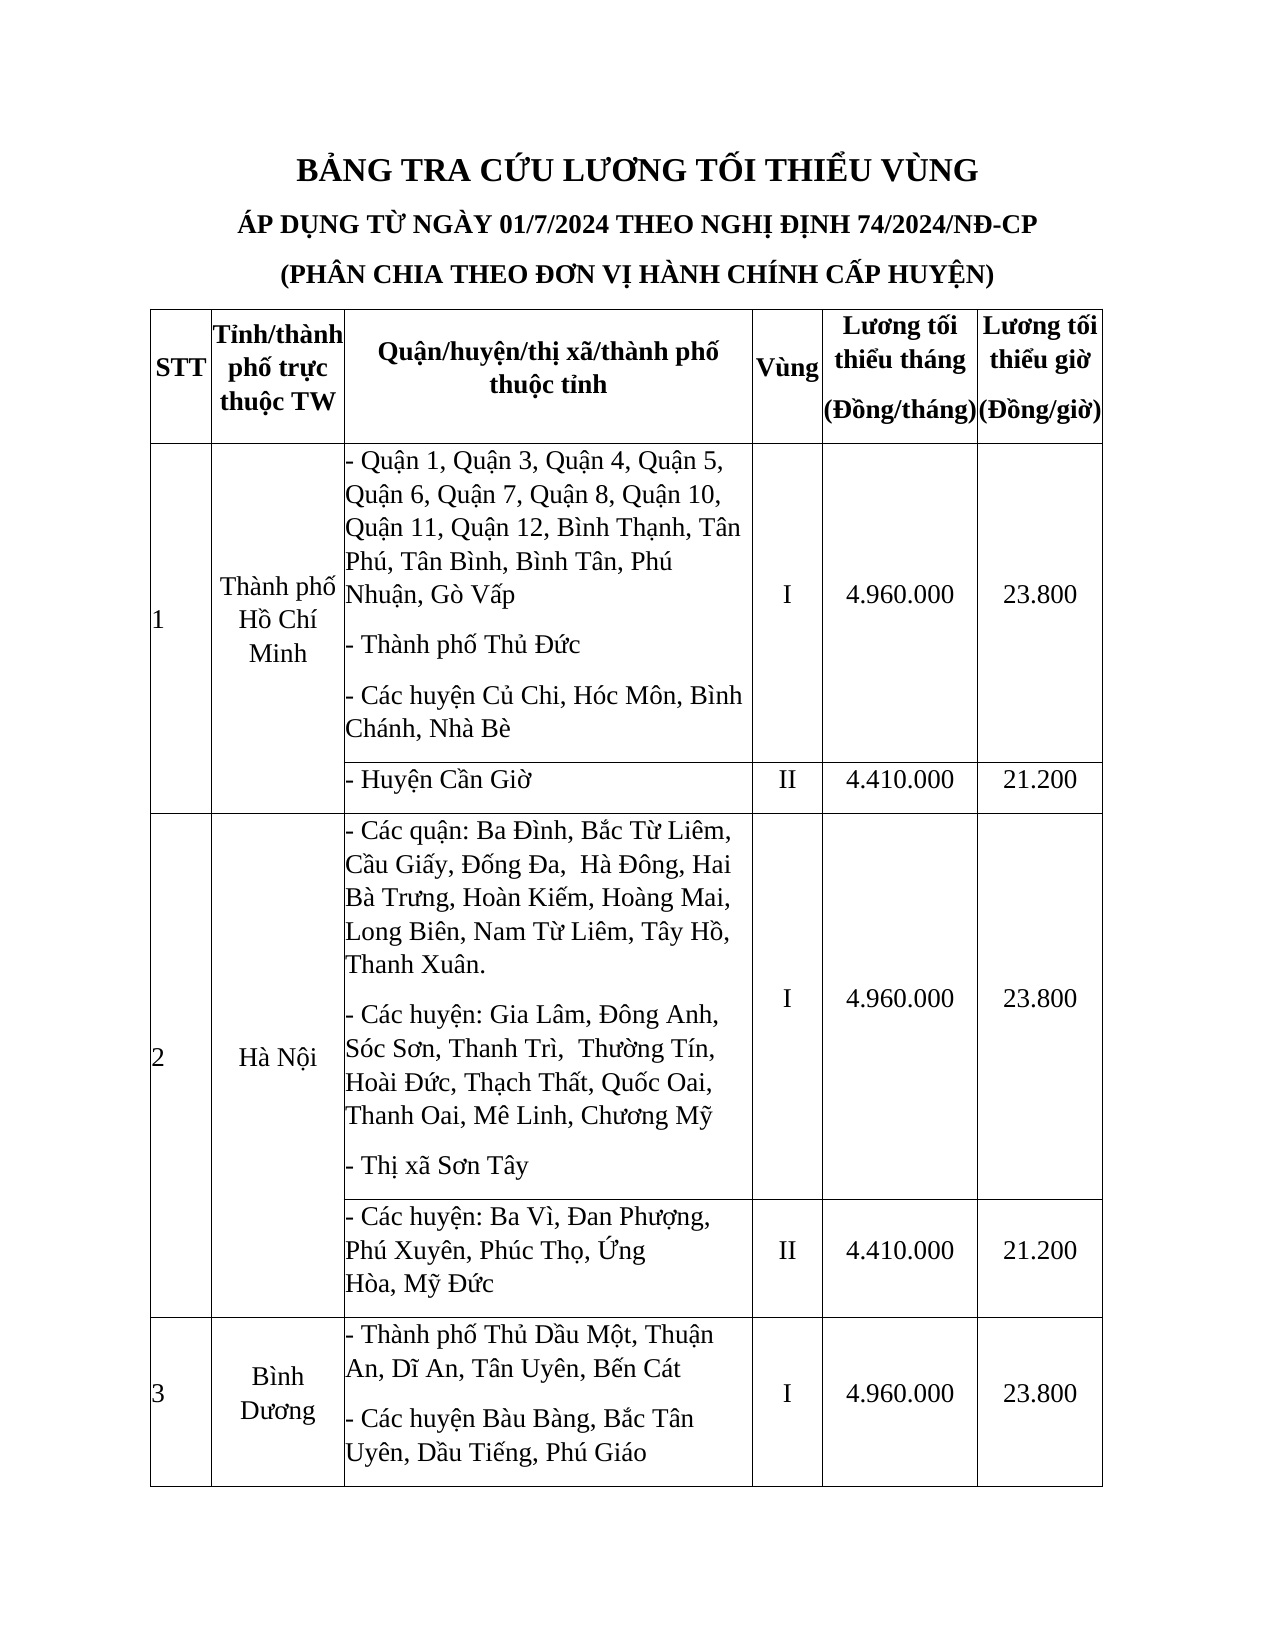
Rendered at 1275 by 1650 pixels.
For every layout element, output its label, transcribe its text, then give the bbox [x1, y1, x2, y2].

table_header Vùng [753, 310, 822, 443]
table_cell Thành phố Hồ Chí Minh [212, 444, 344, 813]
table_cell 4.410.000 [823, 1200, 977, 1317]
table_cell - Các huyện: Ba Vì, Đan Phượng, Phú Xuyên, Phúc Thọ, Ứng Hòa, Mỹ Đức [345, 1200, 752, 1317]
table_cell - Huyện Cần Giờ [345, 763, 752, 813]
table_cell II [753, 1200, 822, 1317]
table_header Lương tối thiểu giờ (Đồng/giờ) [978, 310, 1102, 443]
table_cell 21.200 [978, 763, 1102, 813]
table_header STT [151, 310, 211, 443]
text BẢNG TRA CỨU LƯƠNG TỐI THIỂU VÙNG [150, 150, 1125, 188]
table_cell 1 [151, 444, 211, 813]
table_cell I [753, 444, 822, 762]
table_cell - Thành phố Thủ Dầu Một, Thuận An, Dĩ An, Tân Uyên, Bến Cát - Các huyện Bàu Bàng, Bắc Tân Uyên, Dầu Tiếng, Phú Giáo [345, 1318, 752, 1486]
table_cell 23.800 [978, 814, 1102, 1199]
table_cell 4.960.000 [823, 1318, 977, 1486]
table_header Quận/huyện/thị xã/thành phố thuộc tỉnh [345, 310, 752, 443]
table_header Lương tối thiểu tháng (Đồng/tháng) [823, 310, 977, 443]
table_cell II [753, 763, 822, 813]
table_cell 23.800 [978, 1318, 1102, 1486]
text (PHÂN CHIA THEO ĐƠN VỊ HÀNH CHÍNH CẤP HUYỆN) [150, 258, 1125, 289]
table_cell - Các quận: Ba Đình, Bắc Từ Liêm, Cầu Giấy, Đống Đa, Hà Đông, Hai Bà Trưng, Hoàn Kiếm, Hoàng Mai, Long Biên, Nam Từ Liêm, Tây Hồ, Thanh Xuân. - Các huyện: Gia Lâm, Đông Anh, Sóc Sơn, Thanh Trì, Thường Tín, Hoài Đức, Thạch Thất, Quốc Oai, Thanh Oai, Mê Linh, Chương Mỹ - Thị xã Sơn Tây [345, 814, 752, 1199]
table_cell 21.200 [978, 1200, 1102, 1317]
table_cell 23.800 [978, 444, 1102, 762]
table_cell 2 [151, 814, 211, 1317]
table_cell Hà Nội [212, 814, 344, 1317]
table_cell 4.960.000 [823, 444, 977, 762]
table_cell 4.410.000 [823, 763, 977, 813]
table_cell 3 [151, 1318, 211, 1486]
table_cell 4.960.000 [823, 814, 977, 1199]
table_cell Bình Dương [212, 1318, 344, 1486]
table_cell - Quận 1, Quận 3, Quận 4, Quận 5, Quận 6, Quận 7, Quận 8, Quận 10, Quận 11, Quận 12, Bình Thạnh, Tân Phú, Tân Bình, Bình Tân, Phú Nhuận, Gò Vấp - Thành phố Thủ Đức - Các huyện Củ Chi, Hóc Môn, Bình Chánh, Nhà Bè [345, 444, 752, 762]
text ÁP DỤNG TỪ NGÀY 01/7/2024 THEO NGHỊ ĐỊNH 74/2024/NĐ-CP [150, 208, 1125, 239]
table_cell I [753, 814, 822, 1199]
table_cell I [753, 1318, 822, 1486]
table_header Tỉnh/thành phố trực thuộc TW [212, 310, 344, 443]
